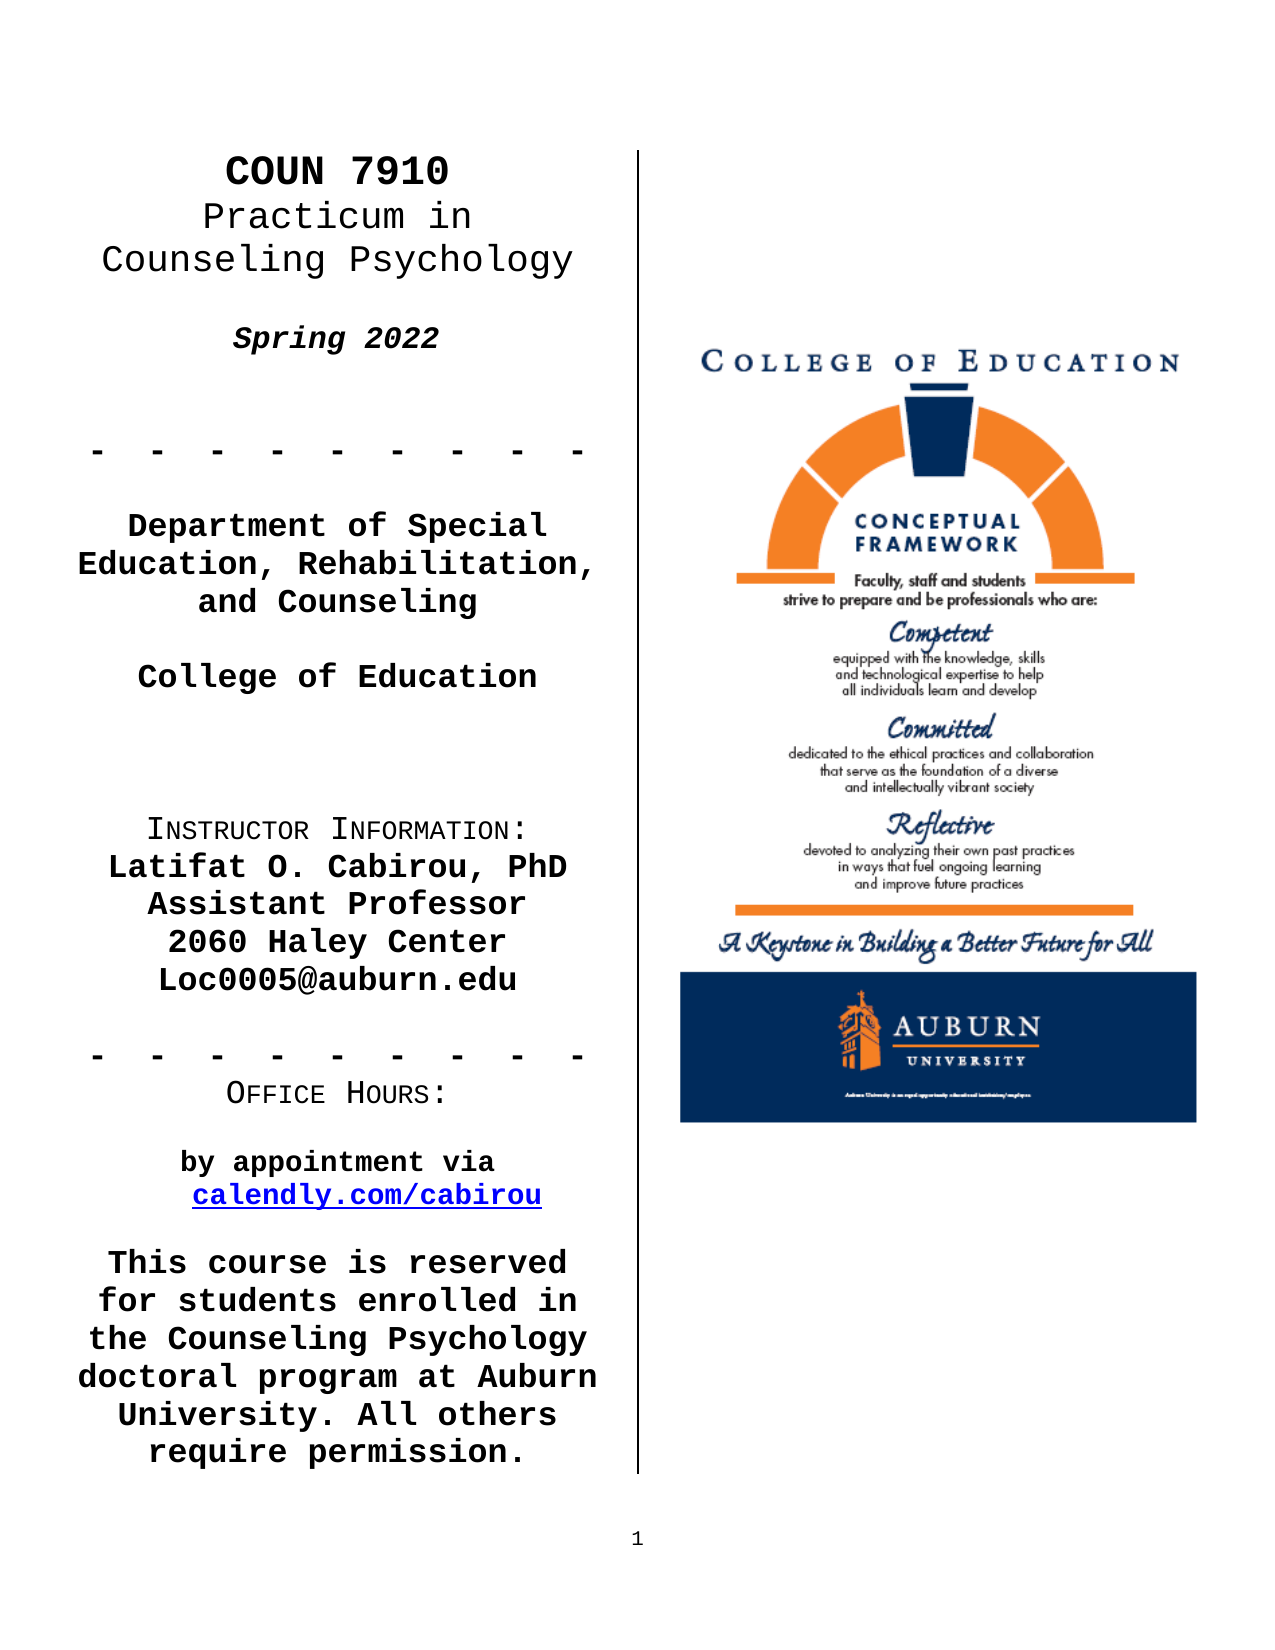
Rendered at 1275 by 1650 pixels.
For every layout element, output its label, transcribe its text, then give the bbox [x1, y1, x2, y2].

text College of Education [75, 660, 600, 698]
text Practicum in [75, 197, 600, 240]
text Spring 2022 [75, 322, 600, 358]
text - - - - - - - - - [75, 433, 600, 471]
text This course is reserved for students enrolled in the Counseling Psychology doctoral program at Auburn University. All others require permission. [75, 1246, 600, 1473]
text Department of Special Education, Rehabilitation, and Counseling [75, 509, 600, 622]
text Instructor Information: [75, 811, 600, 849]
text calendly.com/cabirou [192, 1180, 600, 1213]
text Assistant Professor [75, 887, 600, 925]
text Latifat O. Cabirou, PhD [75, 849, 600, 887]
text 2060 Haley Center [75, 925, 600, 963]
text Loc0005@auburn.edu [75, 963, 600, 1001]
text Counseling Psychology [75, 240, 600, 282]
text Office Hours: [75, 1076, 600, 1114]
text by appointment via [75, 1147, 600, 1180]
text COUN 7910 [75, 150, 600, 197]
text - - - - - - - - - [75, 1038, 600, 1076]
